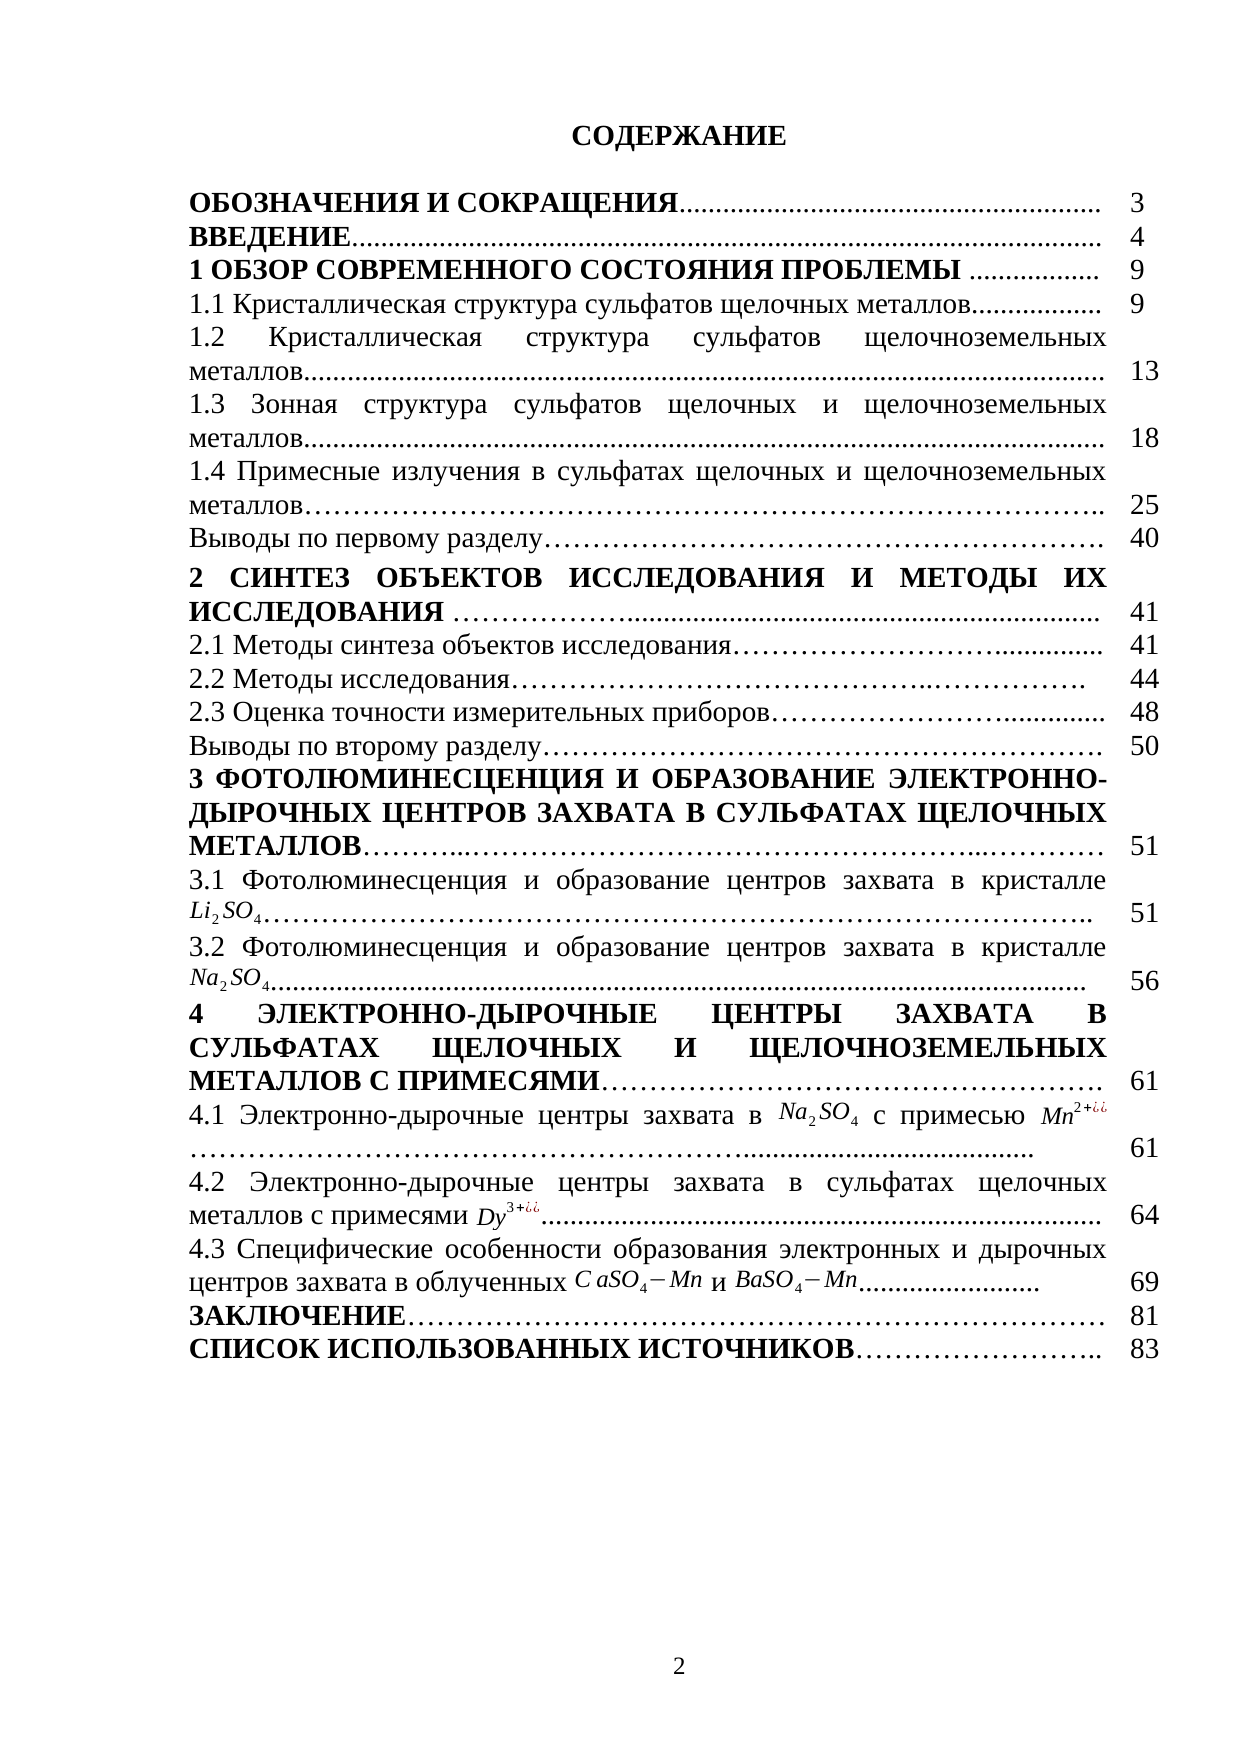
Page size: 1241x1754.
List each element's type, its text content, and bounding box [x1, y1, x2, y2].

table_cell 83 [1119, 1332, 1192, 1365]
table_cell 51 [1119, 862, 1192, 929]
table_header ОБОЗНАЧЕНИЯ И СОКРАЩЕНИЯ.......................................................... [177, 185, 1119, 219]
table_cell 61 [1119, 996, 1192, 1097]
table_cell 50 [1119, 728, 1192, 761]
table_cell 9 [1119, 252, 1192, 286]
table_cell 1.1 Кристаллическая структура сульфатов щелочных металлов.................. [177, 286, 1119, 319]
table_cell 61 [1119, 1097, 1192, 1164]
table_cell 40 [1119, 521, 1192, 560]
table_cell 3.2 Фотолюминесценция и образование центров захвата в кристалле ................................................................................................................ [177, 929, 1119, 996]
table_cell 81 [1119, 1298, 1192, 1332]
table_cell 69 [1119, 1231, 1192, 1298]
text СОДЕРЖАНИЕ [177, 118, 1181, 152]
table_cell 41 [1119, 627, 1192, 661]
table_cell Выводы по второму разделу…………………………………………………. [177, 728, 1119, 761]
table_cell 9 [1119, 286, 1192, 319]
table_cell 44 [1119, 661, 1192, 694]
table_cell ВВЕДЕНИЕ....................................................................................................... [177, 219, 1119, 252]
table_cell СПИСОК ИСПОЛЬЗОВАННЫХ ИСТОЧНИКОВ…………………….. [177, 1332, 1119, 1365]
table_cell 64 [1119, 1164, 1192, 1231]
table_cell 51 [1119, 761, 1192, 862]
table_cell 41 [1119, 560, 1192, 627]
table_cell 13 [1119, 319, 1192, 386]
table_cell 48 [1119, 694, 1192, 728]
table_cell 4.2 Электронно-дырочные центры захвата в сульфатах щелочных металлов с примесями ............................................................................. [177, 1164, 1119, 1231]
table_cell 3 ФОТОЛЮМИНЕСЦЕНЦИЯ И ОБРАЗОВАНИЕ ЭЛЕКТРОННО-ДЫРОЧНЫХ ЦЕНТРОВ ЗАХВАТА В СУЛЬФАТАХ ЩЕЛОЧНЫХ МЕТАЛЛОВ………...……………………………………………...………… [177, 761, 1119, 862]
table_header 3 [1119, 185, 1192, 219]
table_cell 2.2 Методы исследования……………………………………..……………. [177, 661, 1119, 694]
table_cell ЗАКЛЮЧЕНИЕ……………………………………………………………… [177, 1298, 1119, 1332]
table_cell 4 [1119, 219, 1192, 252]
table_cell 2 СИНТЕЗ ОБЪЕКТОВ ИССЛЕДОВАНИЯ И МЕТОДЫ ИХ ИССЛЕДОВАНИЯ ………………................................................................. [177, 560, 1119, 627]
table_cell 2.1 Методы синтеза объектов исследования………………………............... [177, 627, 1119, 661]
table_cell 1.2 Кристаллическая структура сульфатов щелочноземельных металлов.............................................................................................................. [177, 319, 1119, 386]
table_cell 1 ОБЗОР СОВРЕМЕННОГО СОСТОЯНИЯ ПРОБЛЕМЫ .................. [177, 252, 1119, 286]
table_cell 2.3 Оценка точности измерительных приборов…………………….............. [177, 694, 1119, 728]
table_cell 1.4 Примесные излучения в сульфатах щелочных и щелочноземельных металлов……………………………………………………………………….. [177, 454, 1119, 521]
table_cell 56 [1119, 929, 1192, 996]
table_cell 1.3 Зонная структура сульфатов щелочных и щелочноземельных металлов.............................................................................................................. [177, 386, 1119, 453]
table_cell 4 ЭЛЕКТРОННО-ДЫРОЧНЫЕ ЦЕНТРЫ ЗАХВАТА В СУЛЬФАТАХ ЩЕЛОЧНЫХ И ЩЕЛОЧНОЗЕМЕЛЬНЫХ МЕТАЛЛОВ С ПРИМЕСЯМИ……………………………………………. [177, 996, 1119, 1097]
table_cell 25 [1119, 454, 1192, 521]
table_cell 18 [1119, 386, 1192, 453]
table_cell Выводы по первому разделу…………………………………………………. [177, 521, 1119, 560]
table_cell 4.1 Электронно-дырочные центры захвата в с примесью …………………………………………………........................................ [177, 1097, 1119, 1164]
table_cell 3.1 Фотолюминесценция и образование центров захвата в кристалле ………………………………………………………………………….. [177, 862, 1119, 929]
table_cell 4.3 Специфические особенности образования электронных и дырочных центров захвата в облученных и ......................... [177, 1231, 1119, 1298]
